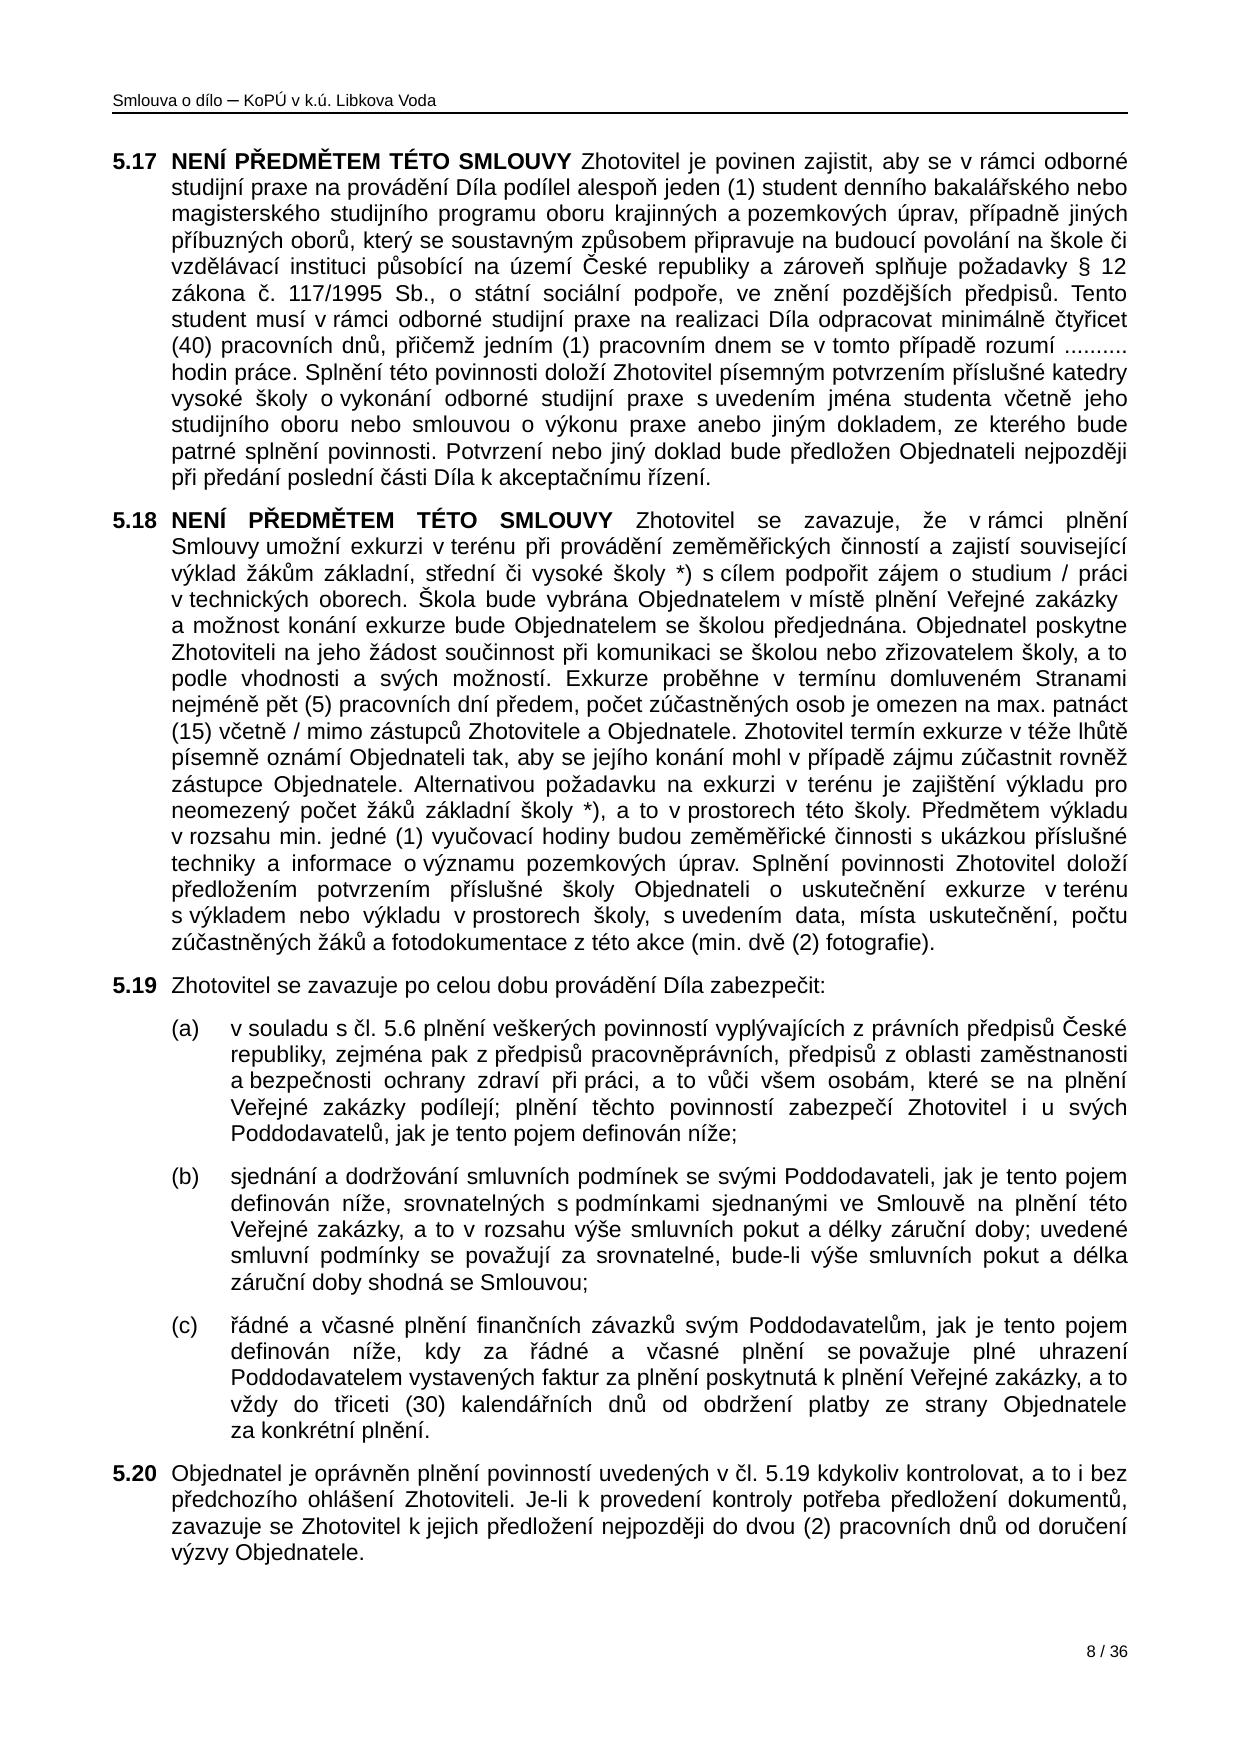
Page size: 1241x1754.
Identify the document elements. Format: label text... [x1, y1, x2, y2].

list sjednání a dodržování smluvních podmínek se svými Poddodavateli, jak je tento pojem definován níže, srovnatelných s podmínkami sjednanými ve Smlouvě na plnění této Veřejné zakázky, a to v rozsahu výše smluvních pokut a délky záruční doby; uvedené smluvní podmínky se považují za srovnatelné, bude-li výše smluvních pokut a délka záruční doby shodná se Smlouvou; [171, 1163, 1128, 1295]
text Zhotovitel se zavazuje po celou dobu provádění Díla zabezpečit: [112, 972, 1128, 998]
list řádné a včasné plnění finančních závazků svým Poddodavatelům, jak je tento pojem definován níže, kdy za řádné a včasné plnění se považuje plné uhrazení Poddodavatelem vystavených faktur za plnění poskytnutá k plnění Veřejné zakázky, a to vždy do třiceti (30) kalendářních dnů od obdržení platby ze strany Objednatele za konkrétní plnění. [171, 1312, 1128, 1443]
text NENÍ PŘEDMĚTEM TÉTO SMLOUVY Zhotovitel je povinen zajistit, aby se v rámci odborné studijní praxe na provádění Díla podílel alespoň jeden (1) student denního bakalářského nebo magisterského studijního programu oboru krajinných a pozemkových úprav, případně jiných příbuzných oborů, který se soustavným způsobem připravuje na budoucí povolání na škole či vzdělávací instituci působící na území České republiky a zároveň splňuje požadavky § 12 zákona č. 117/1995 Sb., o státní sociální podpoře, ve znění pozdějších předpisů. Tento student musí v rámci odborné studijní praxe na realizaci Díla odpracovat minimálně čtyřicet (40) pracovních dnů, přičemž jedním (1) pracovním dnem se v tomto případě rozumí .......... hodin práce. Splnění této povinnosti doloží Zhotovitel písemným potvrzením příslušné katedry vysoké školy o vykonání odborné studijní praxe s uvedením jména studenta včetně jeho studijního oboru nebo smlouvou o výkonu praxe anebo jiným dokladem, ze kterého bude patrné splnění povinnosti. Potvrzení nebo jiný doklad bude předložen Objednateli nejpozději při předání poslední části Díla k akceptačnímu řízení. [112, 148, 1128, 490]
text NENÍ PŘEDMĚTEM TÉTO SMLOUVY Zhotovitel se zavazuje, že v rámci plnění Smlouvy umožní exkurzi v terénu při provádění zeměměřických činností a zajistí související výklad žákům základní, střední či vysoké školy *) s cílem podpořit zájem o studium / práci v technických oborech. Škola bude vybrána Objednatelem v místě plnění Veřejné zakázky a možnost konání exkurze bude Objednatelem se školou předjednána. Objednatel poskytne Zhotoviteli na jeho žádost součinnost při komunikaci se školou nebo zřizovatelem školy, a to podle vhodnosti a svých možností. Exkurze proběhne v termínu domluveném Stranami nejméně pět (5) pracovních dní předem, počet zúčastněných osob je omezen na max. patnáct (15) včetně / mimo zástupců Zhotovitele a Objednatele. Zhotovitel termín exkurze v téže lhůtě písemně oznámí Objednateli tak, aby se jejího konání mohl v případě zájmu zúčastnit rovněž zástupce Objednatele. Alternativou požadavku na exkurzi v terénu je zajištění výkladu pro neomezený počet žáků základní školy *), a to v prostorech této školy. Předmětem výkladu v rozsahu min. jedné (1) vyučovací hodiny budou zeměměřické činnosti s ukázkou příslušné techniky a informace o významu pozemkových úprav. Splnění povinnosti Zhotovitel doloží předložením potvrzením příslušné školy Objednateli o uskutečnění exkurze v terénu s výkladem nebo výkladu v prostorech školy, s uvedením data, místa uskutečnění, počtu zúčastněných žáků a fotodokumentace z této akce (min. dvě (2) fotografie). [112, 507, 1128, 955]
text Objednatel je oprávněn plnění povinností uvedených v čl. 5.19 kdykoliv kontrolovat, a to i bez předchozího ohlášení Zhotoviteli. Je-li k provedení kontroly potřeba předložení dokumentů, zavazuje se Zhotovitel k jejich předložení nejpozději do dvou (2) pracovních dnů od doručení výzvy Objednatele. [112, 1460, 1128, 1565]
list v souladu s čl. 5.6 plnění veškerých povinností vyplývajících z právních předpisů České republiky, zejména pak z předpisů pracovněprávních, předpisů z oblasti zaměstnanosti a bezpečnosti ochrany zdraví při práci, a to vůči všem osobám, které se na plnění Veřejné zakázky podílejí; plnění těchto povinností zabezpečí Zhotovitel i u svých Poddodavatelů, jak je tento pojem definován níže; [171, 1015, 1128, 1146]
